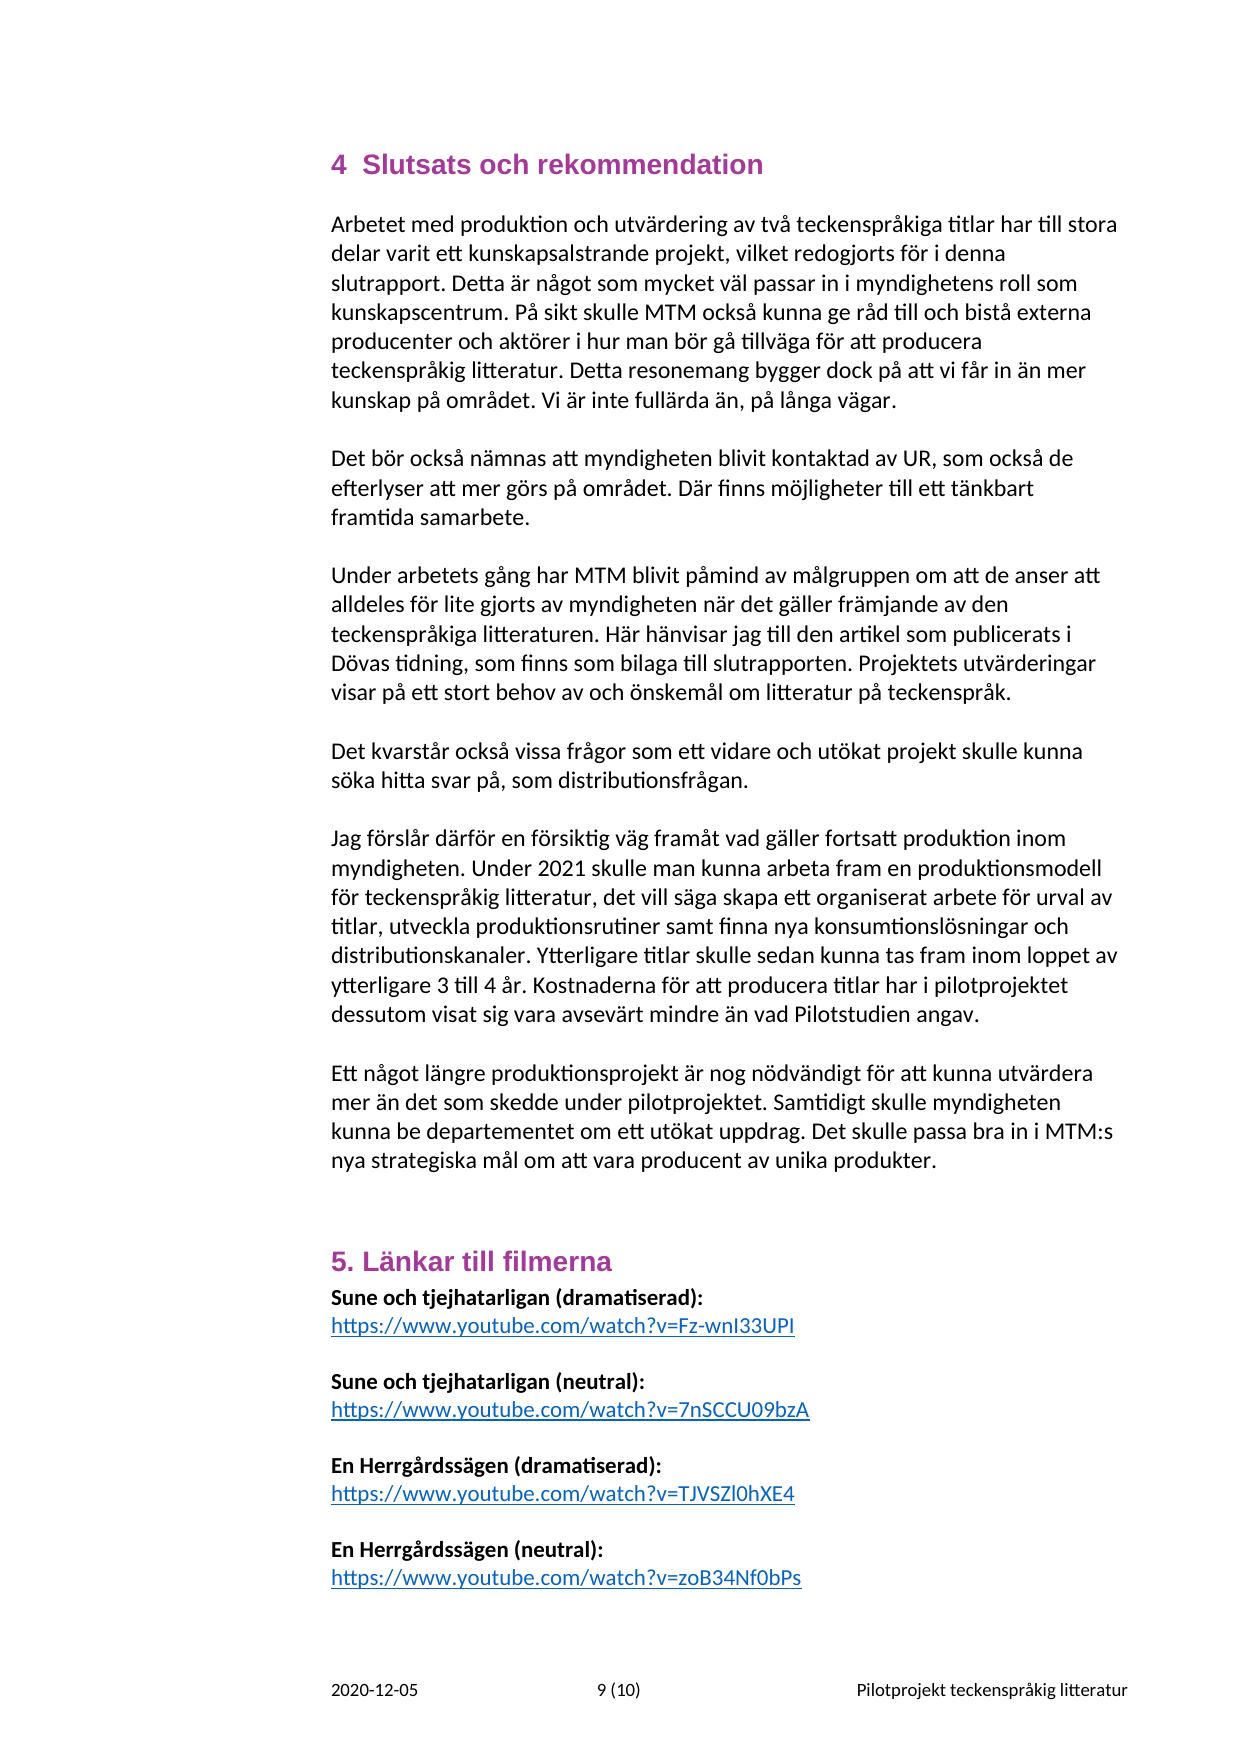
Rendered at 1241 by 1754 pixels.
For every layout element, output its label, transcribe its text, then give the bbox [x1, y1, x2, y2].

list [331, 1496, 1122, 1584]
list Slutsats och rekommendation [331, 1084, 1122, 1116]
text Möjligheterna att fortsätta att producera litteratur på teckenspråk är oändliga, mot bakgrund till att så lite finns att tillgå idag. Dock finns vissa begräsningar. Ett av de viktigaste är att myndigheten idag saknar ett uppdrag att producera. Vi vet nu lite mer om hur man kan göra en teckenspråkig bok, och om vad målgruppen önskar. Dock skulle distributionsfrågan kunna komma att bli en intressant och spännande utmaning för ett eventuellt framtida projekt att lösa. Att som idag bära hem en DVD-film från biblioteket känns daterat. Detta är också något som nästan ingen gör längre enligt Legimus utlåningsstatistik. [331, 770, 1122, 1004]
text Om MTM ska börja producera och/eller fortsätta med att distribuera teckenspråkig litteratur bör även tekniken i Legimus ses över. Att ha en plattform som underlättar för att ”streama” teckenspråkig litteratur i framtiden är redan ett önskemål som framförts från SDR. [331, 453, 1122, 599]
list Arbetet med produktion och utvärdering av två teckenspråkiga titlar har till stora delar varit ett kunskapsalstrande projekt, vilket redogjorts för i denna slutrapport. Detta är något som mycket väl passar in i myndighetens roll som kunskapscentrum. På sikt skulle MTM också kunna ge råd till och bistå externa producenter och aktörer i hur man bör gå tillväga för att producera teckenspråkig litteratur. Detta resonemang bygger dock på att vi får in än mer kunskap på området. Vi är inte fullärda än, på långa vägar. [331, 1145, 1122, 1350]
text Eftersom vi ville förenkla tillgången till filmerna och sprida dem utanför Legimus behövde vi rättigheterna till böckerna. Sunebokens rättigheter inköptes för femtusen kronor för att fritt användas i fem år. Selma Lagerlöfs bok har fria rättigheter eftersom författaren varit död i rätt antal år. Dock behövde vi köpa in rättigheterna till de svartvita fotografier från Svensk filmindustri som användes som bakgrundsbilder i den dramatiserade versionen. Frågan om rättigheter till illustrationer kan komma att bli även en framtida fråga i det fall myndigheten väljer att fortsätta med att producera teckenspråkig litteratur i dramatiserade versioner. [331, 148, 1122, 440]
list Det bör också nämnas att myndigheten blivit kontaktad av UR, som också de efterlyser att mer görs på området. Där finns möjligheter till ett tänkbart framtida samarbete. [331, 1379, 1122, 1467]
subtitle Möjligheter och begränsningar inom eventuellt vidare arbete med främjande av litteratur på teckenspråk genom framställning av produkter [331, 666, 1122, 722]
